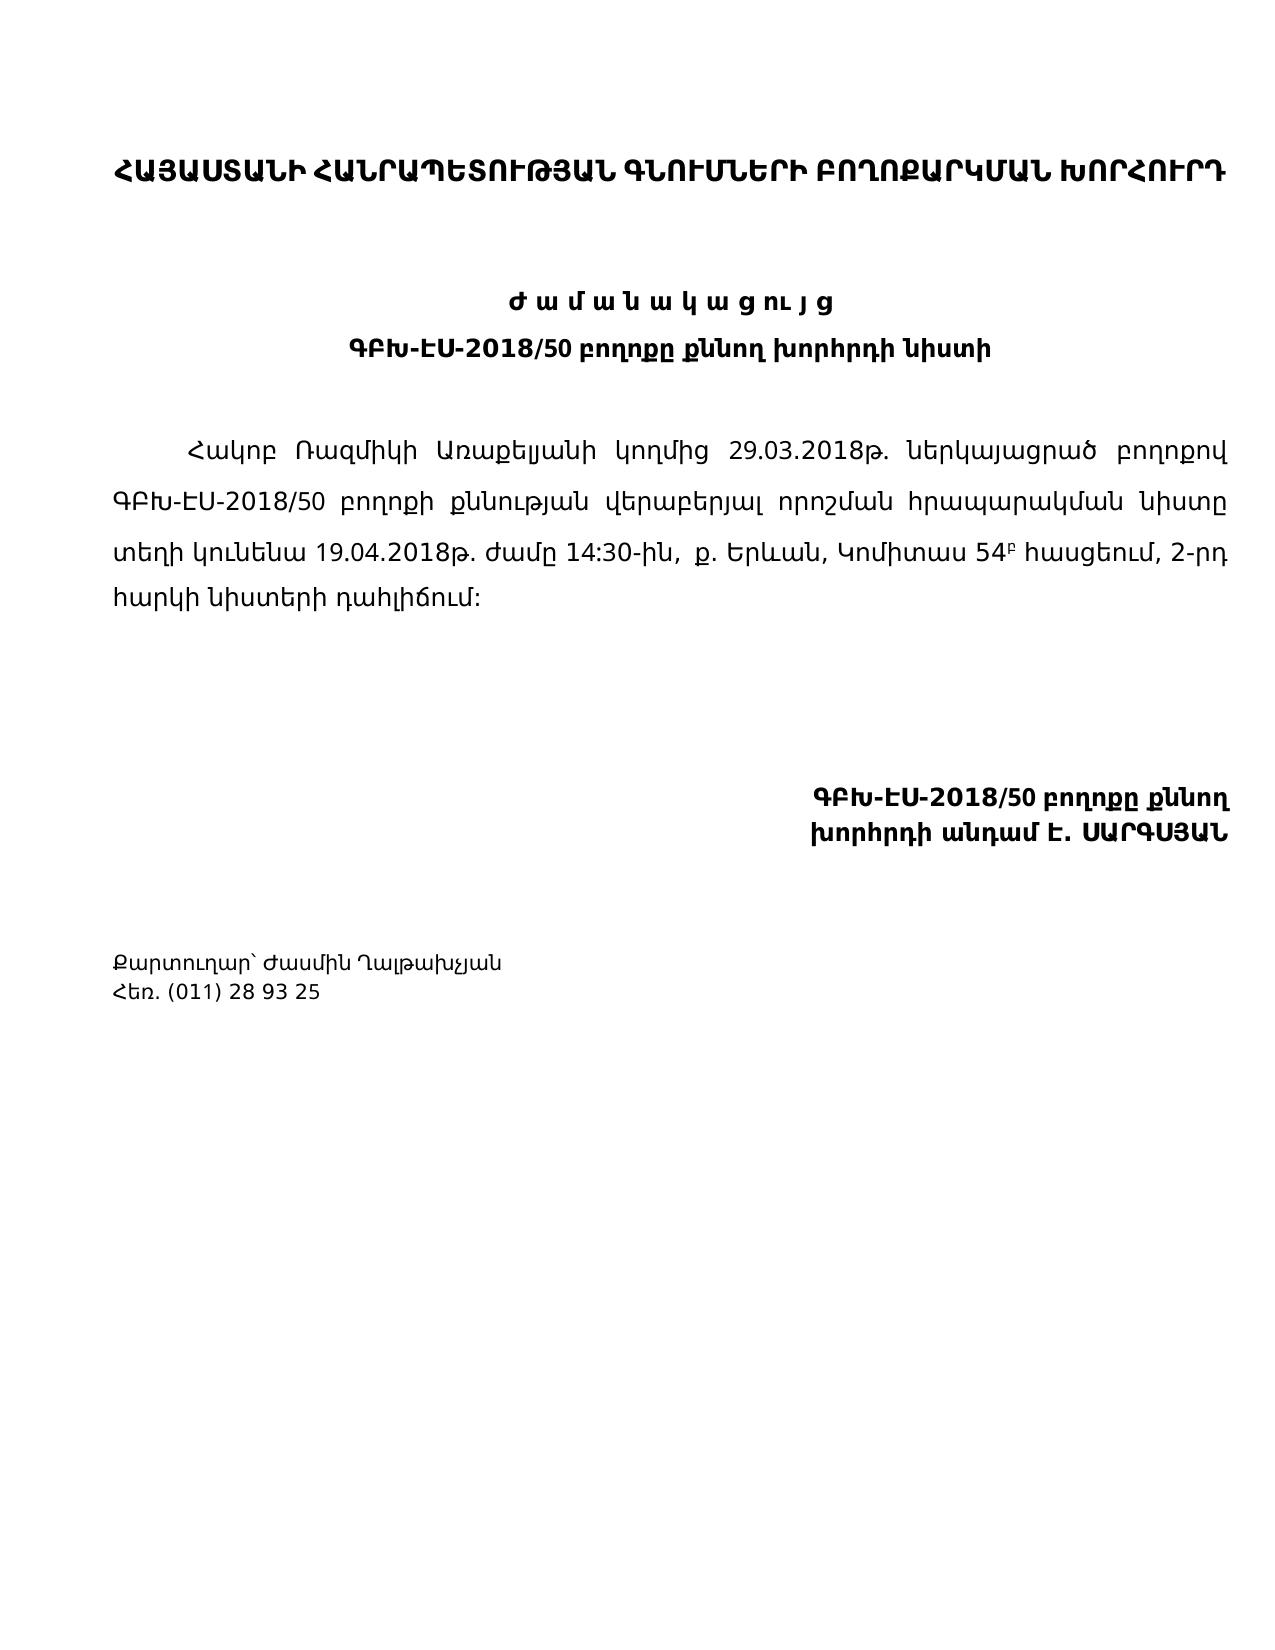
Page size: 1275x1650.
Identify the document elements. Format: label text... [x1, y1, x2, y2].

text Քարտուղար՝ Ժասմին Ղալթախչյան [112, 948, 1228, 977]
text Ժ ա մ ա ն ա կ ա ց ու յ ց [112, 287, 1228, 316]
text ԳԲԽ-ԷՍ-2018/50 բողոքը քննող [112, 779, 1228, 813]
text Հակոբ Ռազմիկի Առաքելյանի կողմից 29.03.2018թ. ներկայացրած բողոքով ԳԲԽ-ԷՍ-2018/50 բողոքի քննության վերաբերյալ որոշման հրապարակման նիստը տեղի կունենա 19.04.2018թ. ժամը 14:30-ին, ք. Երևան, Կոմիտաս 54բ հասցեում, 2-րդ հարկի նիստերի դահլիճում: [112, 433, 1228, 612]
text ՀԱՅԱՍՏԱՆԻ ՀԱՆՐԱՊԵՏՈՒԹՅԱՆ ԳՆՈՒՄՆԵՐԻ ԲՈՂՈՔԱՐԿՄԱՆ ԽՈՐՀՈՒՐԴ [112, 150, 1228, 190]
text Հեռ. (011) 28 93 25 [112, 977, 1228, 1005]
text խորհրդի անդամ Է. ՍԱՐԳՍՅԱՆ [112, 818, 1228, 847]
text ԳԲԽ-ԷՍ-2018/50 բողոքը քննող խորհրդի նիստի [112, 331, 1228, 365]
